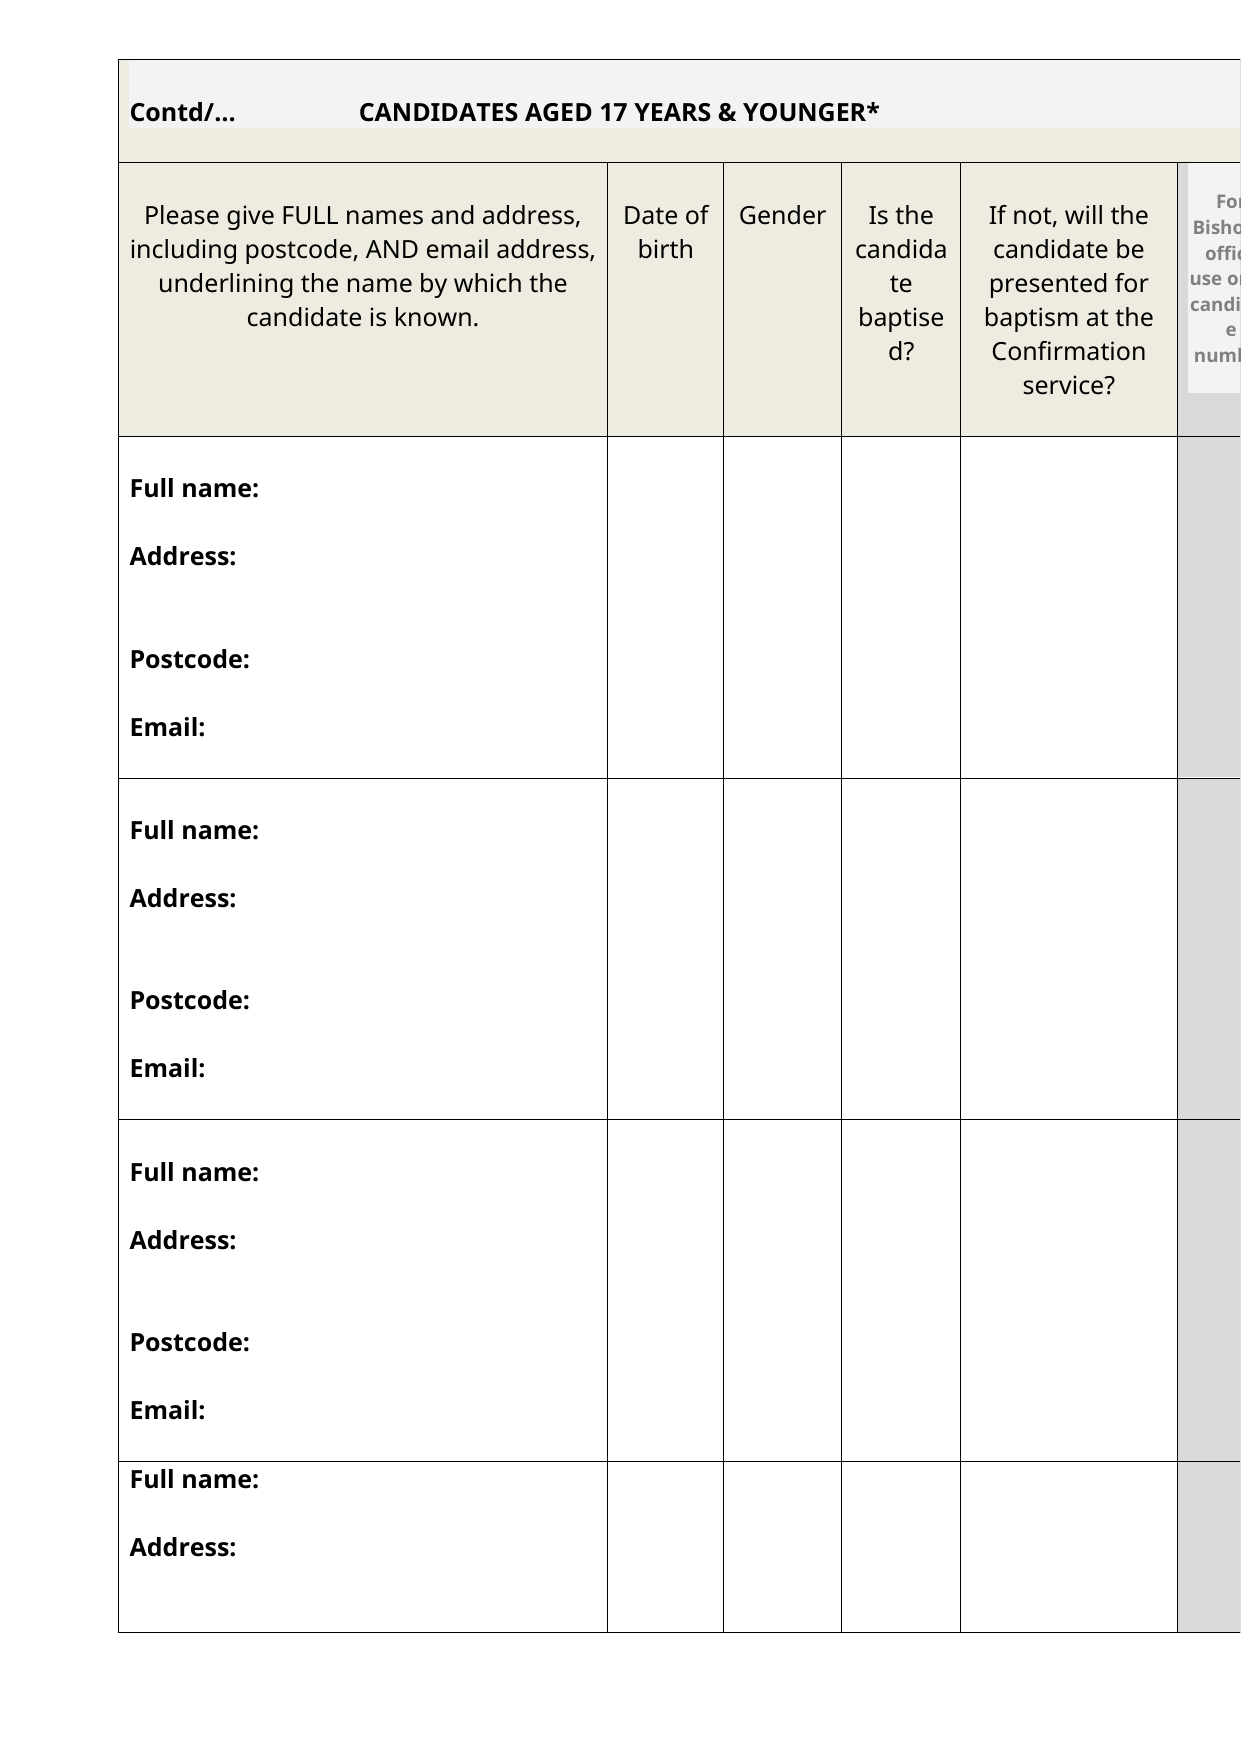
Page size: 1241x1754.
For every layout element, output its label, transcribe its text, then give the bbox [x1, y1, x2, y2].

table_cell [724, 1120, 841, 1461]
table_cell Gender [724, 163, 841, 436]
table_cell [961, 437, 1177, 777]
table_cell Full name: Address: Postcode: Email: [119, 1120, 607, 1461]
table_cell Please give FULL names and address, including postcode, AND email address, underlining the name by which the candidate is known. [119, 163, 607, 436]
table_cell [119, 1462, 607, 1632]
table_cell [608, 779, 723, 1119]
table_cell [1178, 779, 1240, 1119]
table_cell If not, will the candidate be presented for baptism at the Confirmation service? [961, 163, 1177, 436]
table_cell [724, 437, 841, 777]
table_cell [842, 779, 960, 1119]
table_cell [1178, 1120, 1240, 1461]
table_cell [724, 779, 841, 1119]
table_header Contd/… CANDIDATES AGED 17 YEARS & YOUNGER* [119, 60, 1240, 162]
table_cell Is the candidate baptised? [842, 163, 960, 436]
table_cell [608, 1462, 723, 1632]
table_cell [842, 437, 960, 777]
table_cell [724, 1462, 841, 1632]
table_cell [608, 437, 723, 777]
table_cell Date of birth [608, 163, 723, 436]
table_cell [1178, 1462, 1240, 1632]
table_cell [961, 1462, 1177, 1632]
table_cell [961, 1120, 1177, 1461]
table_cell [842, 1120, 960, 1461]
table_cell [842, 1462, 960, 1632]
table_cell [961, 779, 1177, 1119]
table_cell For Bishop’s office use only: candidate number [1178, 163, 1240, 436]
table_cell [1178, 437, 1240, 777]
table_cell Full name: Address: Postcode: Email: [119, 437, 607, 777]
table_cell [608, 1120, 723, 1461]
table_cell Full name: Address: Postcode: Email: [119, 779, 607, 1119]
